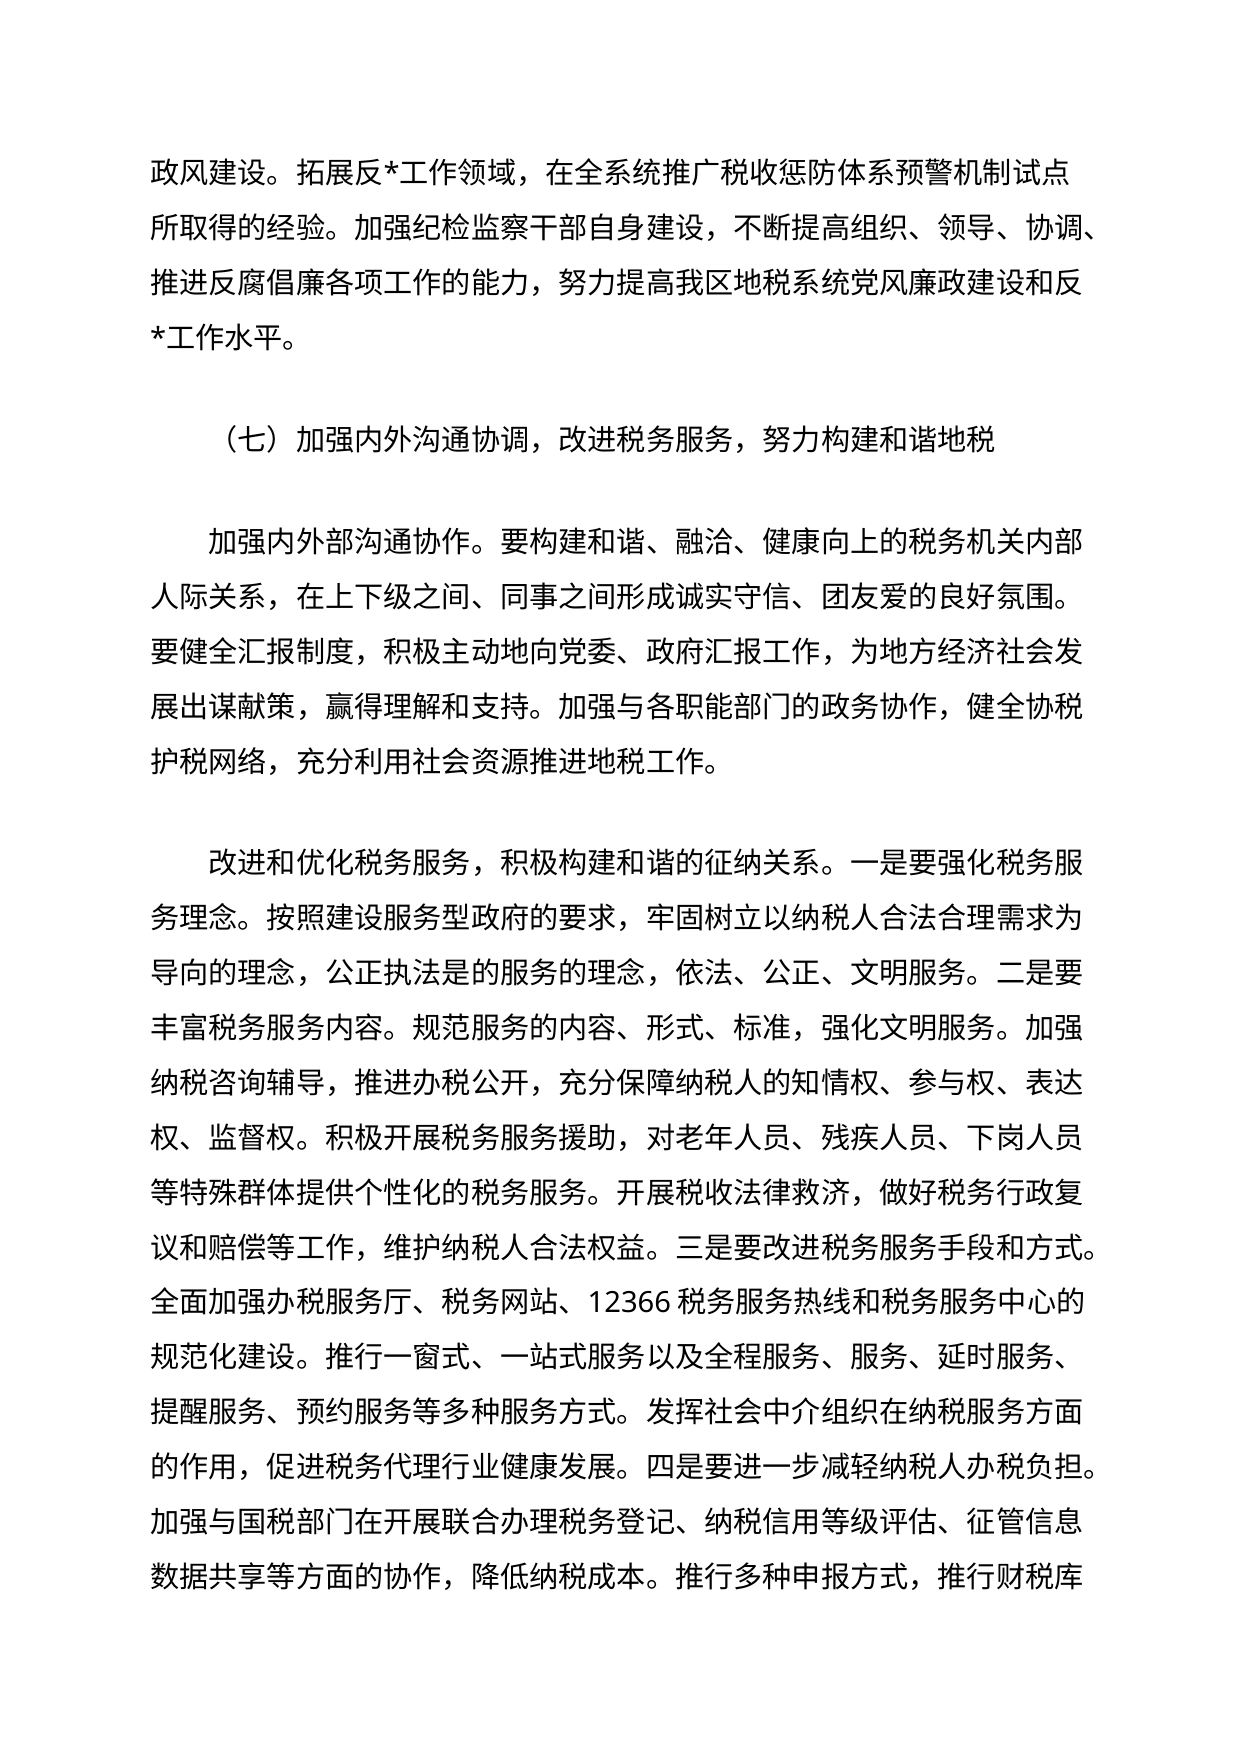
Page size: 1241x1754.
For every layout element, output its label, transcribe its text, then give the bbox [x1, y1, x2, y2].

text （七）加强内外沟通协调，改进税务服务，努力构建和谐地税 [150, 417, 1090, 459]
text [150, 840, 1090, 1596]
text 加强内外部沟通协作。要构建和谐、融洽、健康向上的税务机关内部人际关系，在上下级之间、同事之间形成诚实守信、团友爱的良好氛围。要健全汇报制度，积极主动地向党委、政府汇报工作，为地方经济社会发展出谋献策，赢得理解和支持。加强与各职能部门的政务协作，健全协税护税网络，充分利用社会资源推进地税工作。 [150, 518, 1090, 780]
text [150, 150, 1090, 357]
